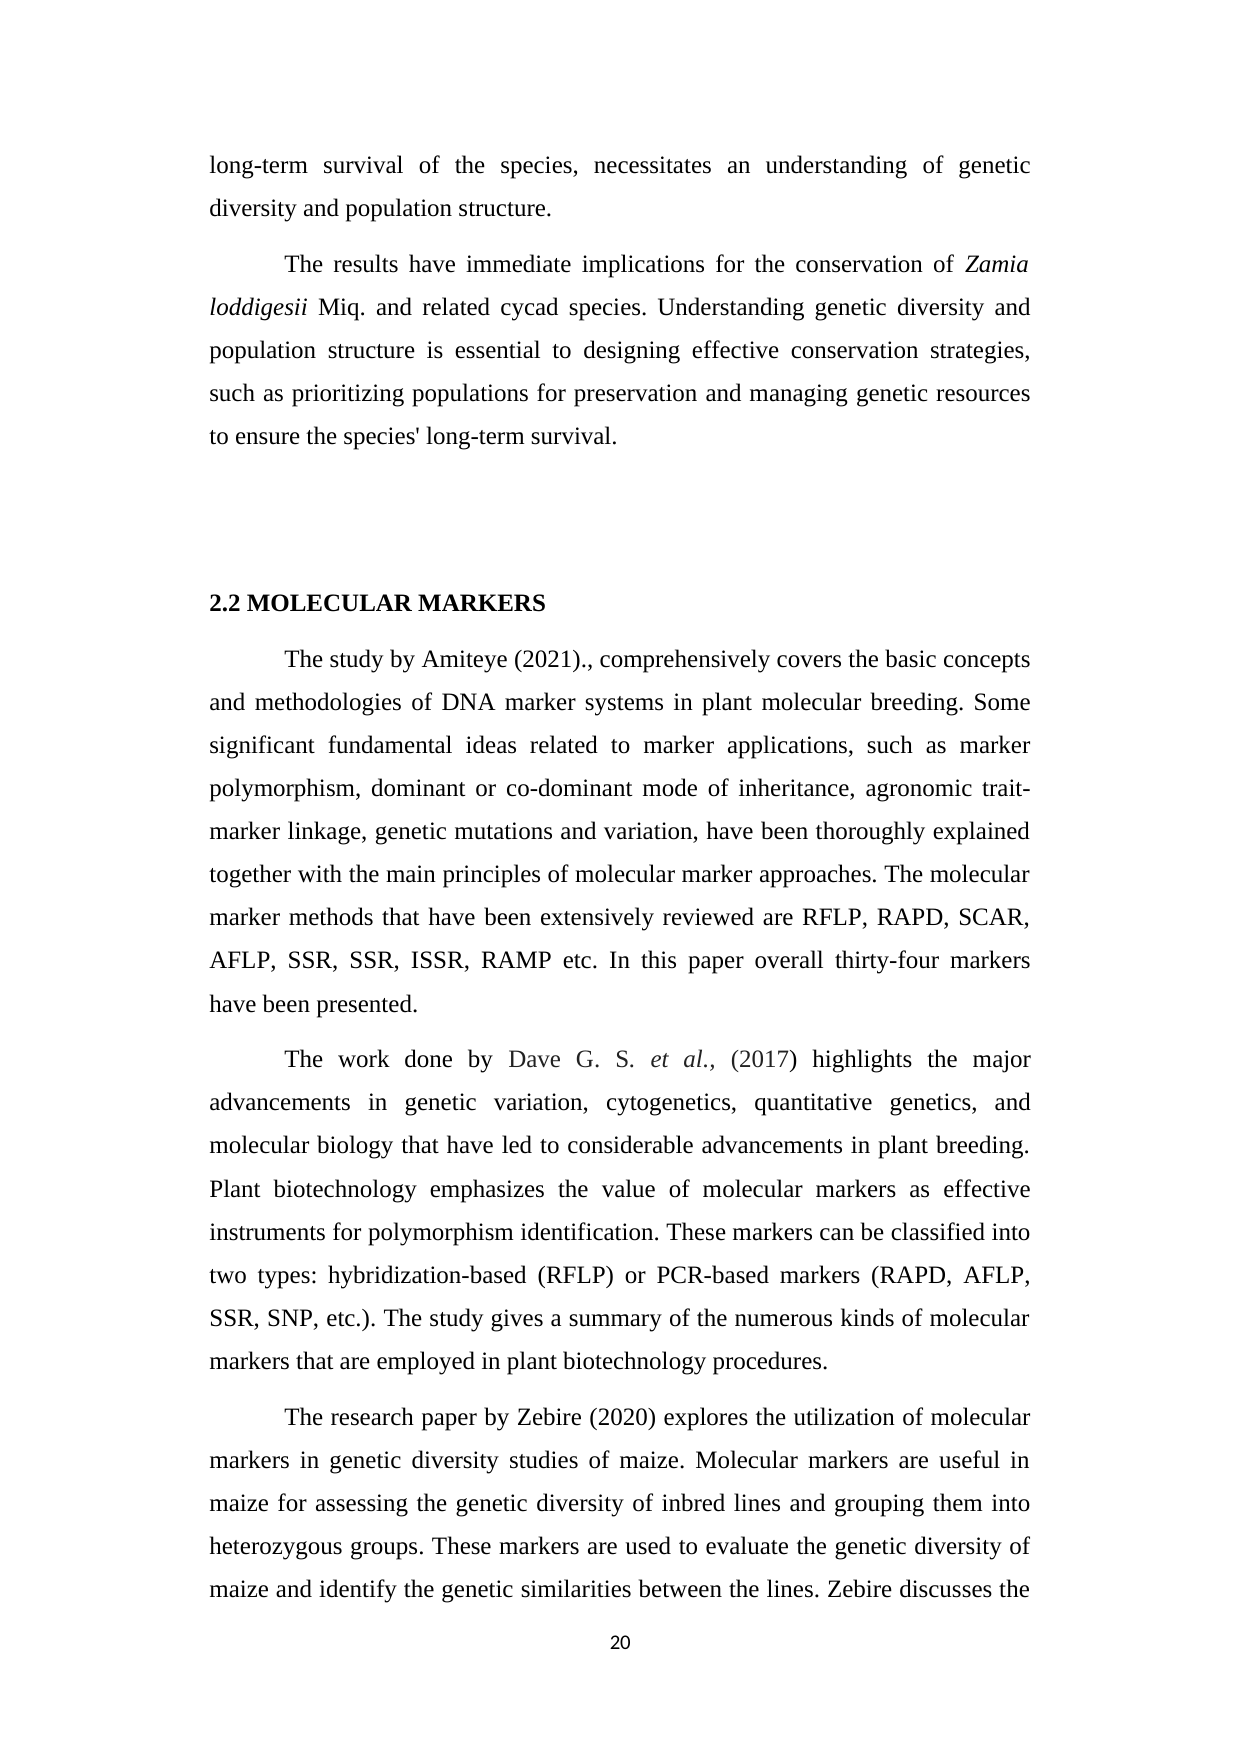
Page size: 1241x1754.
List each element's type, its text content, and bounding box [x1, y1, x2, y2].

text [209, 150, 1031, 222]
text The work done by Dave G. S. et al., (2017) highlights the major advancements in genetic variation, cytogenetics, quantitative genetics, and molecular biology that have led to considerable advancements in plant breeding. Plant biotechnology emphasizes the value of molecular markers as effective instruments for polymorphism identification. These markers can be classified into two types: hybridization-based (RFLP) or PCR-based markers (RAPD, AFLP, SSR, SNP, etc.). The study gives a summary of the numerous kinds of molecular markers that are employed in plant biotechnology procedures. [209, 1044, 1031, 1375]
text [209, 1402, 1031, 1603]
text The results have immediate implications for the conservation of Zamia loddigesii Miq. and related cycad species. Understanding genetic diversity and population structure is essential to designing effective conservation strategies, such as prioritizing populations for preservation and managing genetic resources to ensure the species' long-term survival. [209, 249, 1031, 450]
text The study by Amiteye (2021)., comprehensively covers the basic concepts and methodologies of DNA marker systems in plant molecular breeding. Some significant fundamental ideas related to marker applications, such as marker polymorphism, dominant or co-dominant mode of inheritance, agronomic trait-marker linkage, genetic mutations and variation, have been thoroughly explained together with the main principles of molecular marker approaches. The molecular marker methods that have been extensively reviewed are RFLP, RAPD, SCAR, AFLP, SSR, SSR, ISSR, RAMP etc. In this paper overall thirty-four markers have been presented. [209, 644, 1031, 1017]
text 2.2 MOLECULAR MARKERS [209, 588, 1031, 617]
